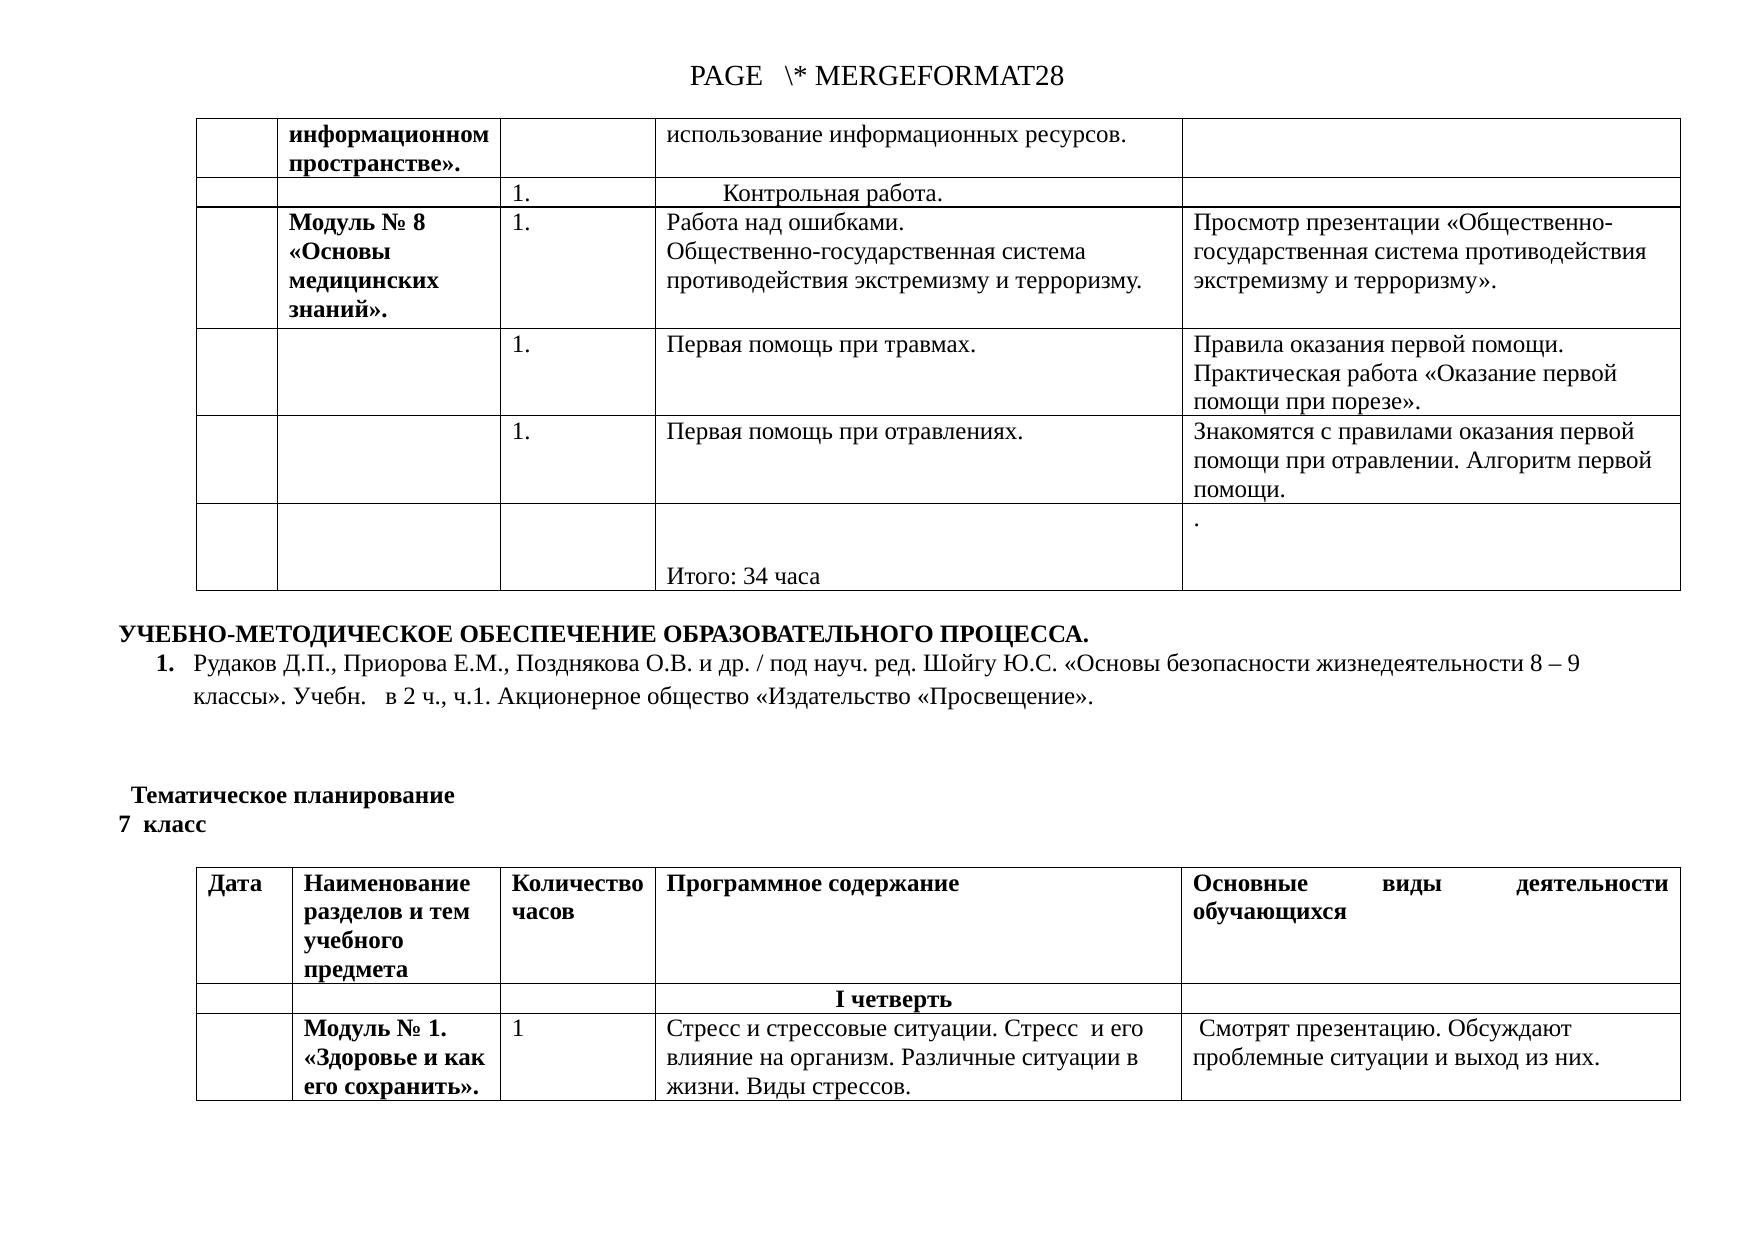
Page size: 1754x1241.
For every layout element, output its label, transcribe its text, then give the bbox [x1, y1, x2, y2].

table_cell Смотрят презентацию. Обсуждают проблемные ситуации и выход из них. [1182, 1014, 1680, 1100]
table_cell Знакомятся с правилами оказания первой помощи при отравлении. Алгоритм первой помощи. [1183, 416, 1680, 502]
text ​Тематическое планирование [131, 780, 1636, 809]
table_cell [293, 984, 500, 1012]
table_cell [1182, 984, 1680, 1012]
table_cell [278, 416, 500, 502]
table_header Основные виды деятельности обучающихся [1182, 868, 1680, 983]
table_cell Просмотр презентации «Общественно-государственная система противодействия экстремизму и терроризму». [1183, 208, 1680, 328]
table_cell Первая помощь при травмах. [656, 329, 1182, 415]
table_cell [501, 504, 655, 590]
table_cell [197, 984, 292, 1012]
table_cell 1. [501, 208, 655, 328]
table_cell Правила оказания первой помощи. Практическая работа «Оказание первой помощи при порезе». [1183, 329, 1680, 415]
table_cell Контрольная работа. [656, 178, 1182, 206]
table_cell 1. [501, 329, 655, 415]
text 7 класс [118, 809, 1636, 838]
table_cell Стресс и стрессовые ситуации. Стресс и его влияние на организм. Различные ситуации в жизни. Виды стрессов. [656, 1014, 1181, 1100]
table_header Количество часов [501, 868, 655, 983]
table_cell [501, 984, 655, 1012]
table_cell . [1183, 504, 1680, 590]
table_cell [1183, 119, 1680, 177]
table_cell Работа над ошибками. Общественно-государственная система противодействия экстремизму и терроризму. [656, 208, 1182, 328]
table_cell 1. [501, 178, 655, 206]
table_cell Первая помощь при отравлениях. [656, 416, 1182, 502]
table_cell 1. [501, 416, 655, 502]
table_cell I четверть [656, 984, 1181, 1012]
table_cell [197, 504, 277, 590]
table_cell [197, 178, 277, 206]
table_header Наименование разделов и тем учебного предмета [293, 868, 500, 983]
table_header Дата [197, 868, 292, 983]
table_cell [656, 119, 1182, 177]
table_cell Модуль № 1. «Здоровье и как его сохранить». [293, 1014, 500, 1100]
text УЧЕБНО-МЕТОДИЧЕСКОЕ ОБЕСПЕЧЕНИЕ ОБРАЗОВАТЕЛЬНОГО ПРОЦЕССА. [118, 619, 1636, 648]
table_cell 3. [501, 119, 655, 177]
table_cell [197, 1014, 292, 1100]
table_cell [278, 504, 500, 590]
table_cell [278, 119, 500, 177]
table_cell [197, 416, 277, 502]
table_cell Итого: 34 часа [656, 504, 1182, 590]
table_cell [278, 329, 500, 415]
table_cell [278, 178, 500, 206]
table_header Программное содержание [656, 868, 1181, 983]
table_cell [197, 208, 277, 328]
table_cell [197, 329, 277, 415]
table_cell [197, 119, 277, 177]
table_cell Модуль № 8 «Основы медицинских знаний». [278, 208, 500, 328]
table_cell [1183, 178, 1680, 206]
table_cell 1 [501, 1014, 655, 1100]
list Рудаков Д.П., Приорова Е.М., Позднякова О.В. и др. / под науч. ред. Шойгу Ю.С. «Основы безопасности жизнедеятельности 8 – 9 классы». Учебн. в 2 ч., ч.1. Акционерное общество «Издательство «Просвещение». [156, 648, 1636, 710]
